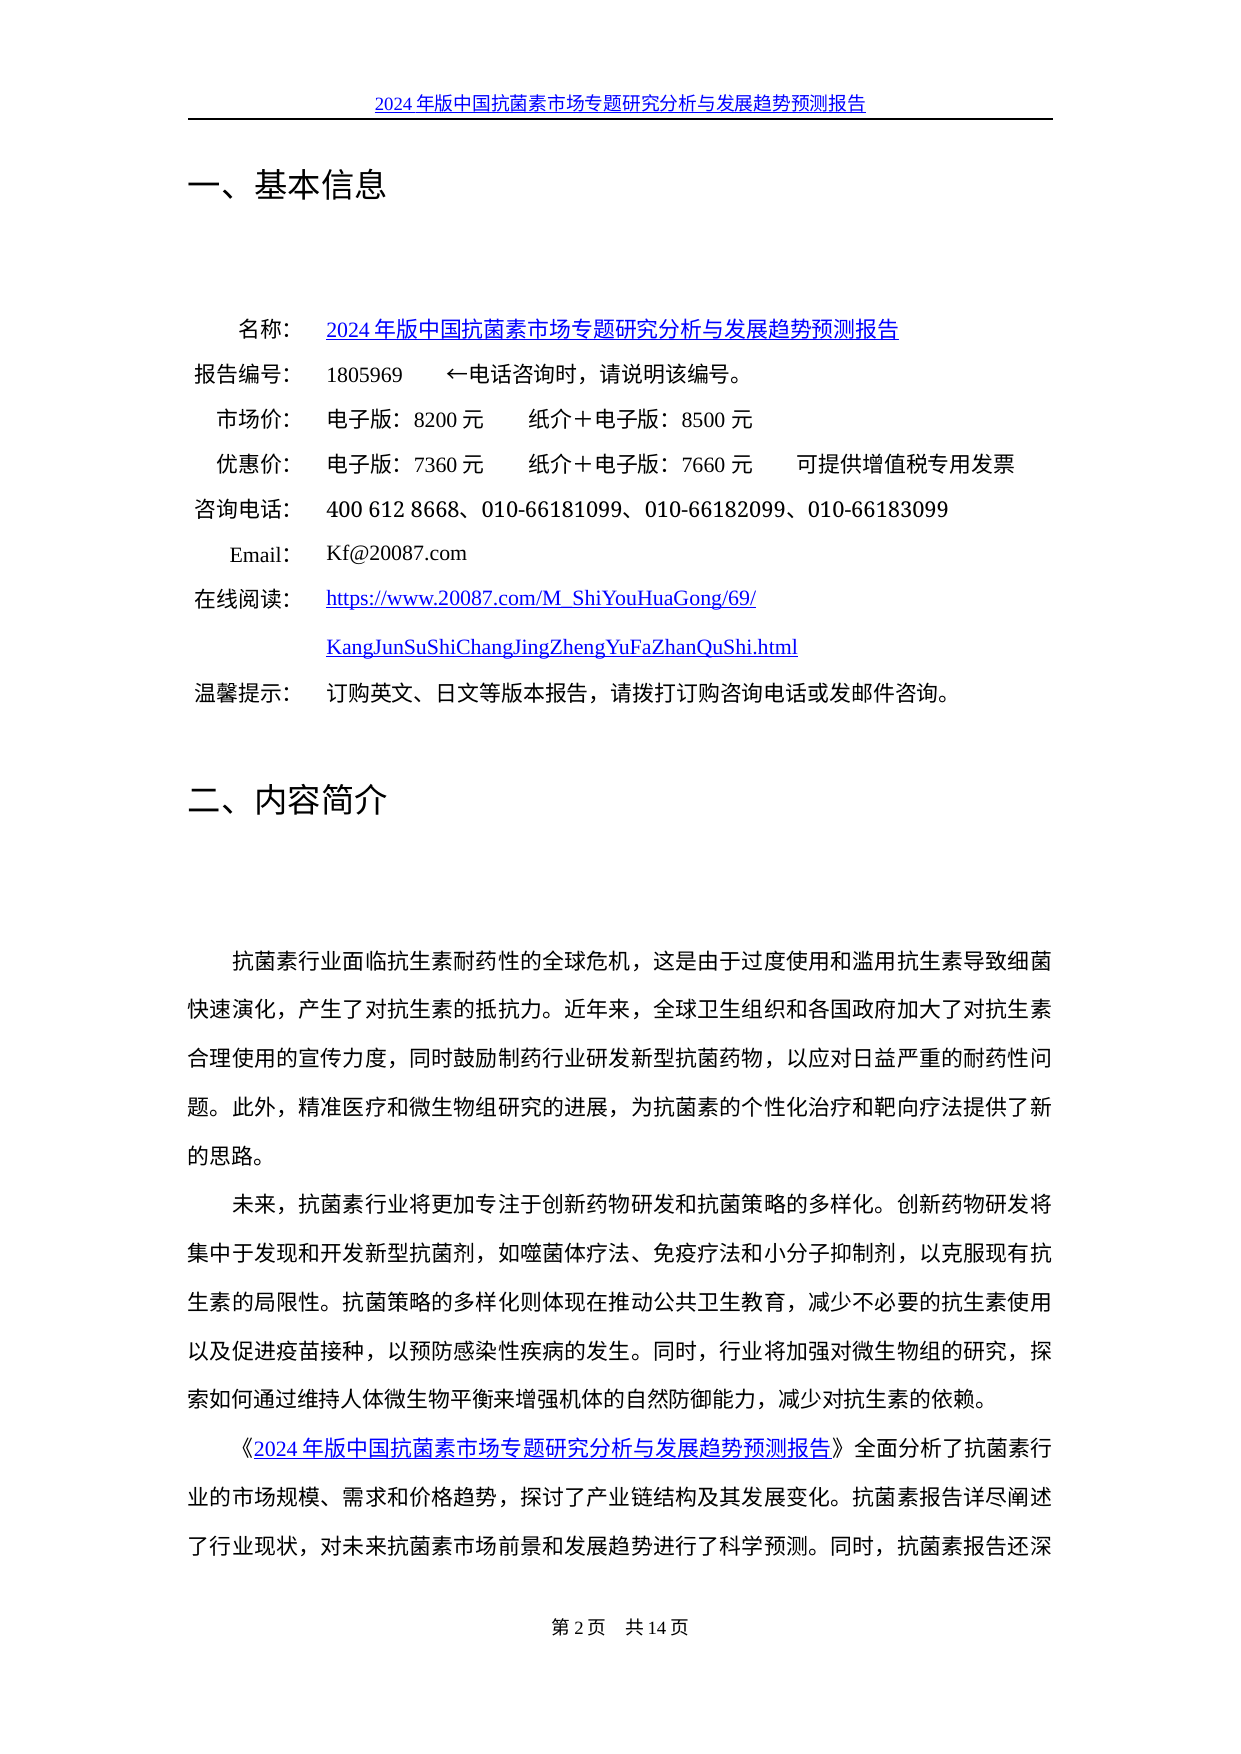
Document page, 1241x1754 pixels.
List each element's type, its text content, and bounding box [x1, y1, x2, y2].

table_cell Email： [167, 537, 315, 582]
table_cell 优惠价： [167, 447, 315, 492]
table_header 名称： [167, 312, 315, 357]
table_cell 市场价： [167, 402, 315, 447]
table_header 2024年版中国抗菌素市场专题研究分析与发展趋势预测报告 [315, 312, 1073, 357]
table_cell 订购英文、日文等版本报告，请拨打订购咨询电话或发邮件咨询。 [315, 675, 1073, 720]
table_cell 1805969 ←电话咨询时，请说明该编号。 [315, 357, 1073, 402]
table_cell 咨询电话： [167, 492, 315, 537]
table_cell 电子版：8200 元 纸介＋电子版：8500 元 [315, 402, 1073, 447]
table_cell 400 612 8668、010-66181099、010-66182099、010-66183099 [315, 492, 1073, 537]
title 二、内容简介 [187, 766, 1053, 831]
table_cell 电子版：7360 元 纸介＋电子版：7660 元 可提供增值税专用发票 [315, 447, 1073, 492]
table_cell [315, 582, 1073, 675]
table_cell 温馨提示： [167, 675, 315, 720]
table_cell 在线阅读： [167, 582, 315, 675]
title 一、基本信息 [187, 150, 1053, 215]
table_cell Kf@20087.com [315, 537, 1073, 582]
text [187, 943, 1053, 1561]
table_cell 报告编号： [167, 357, 315, 402]
